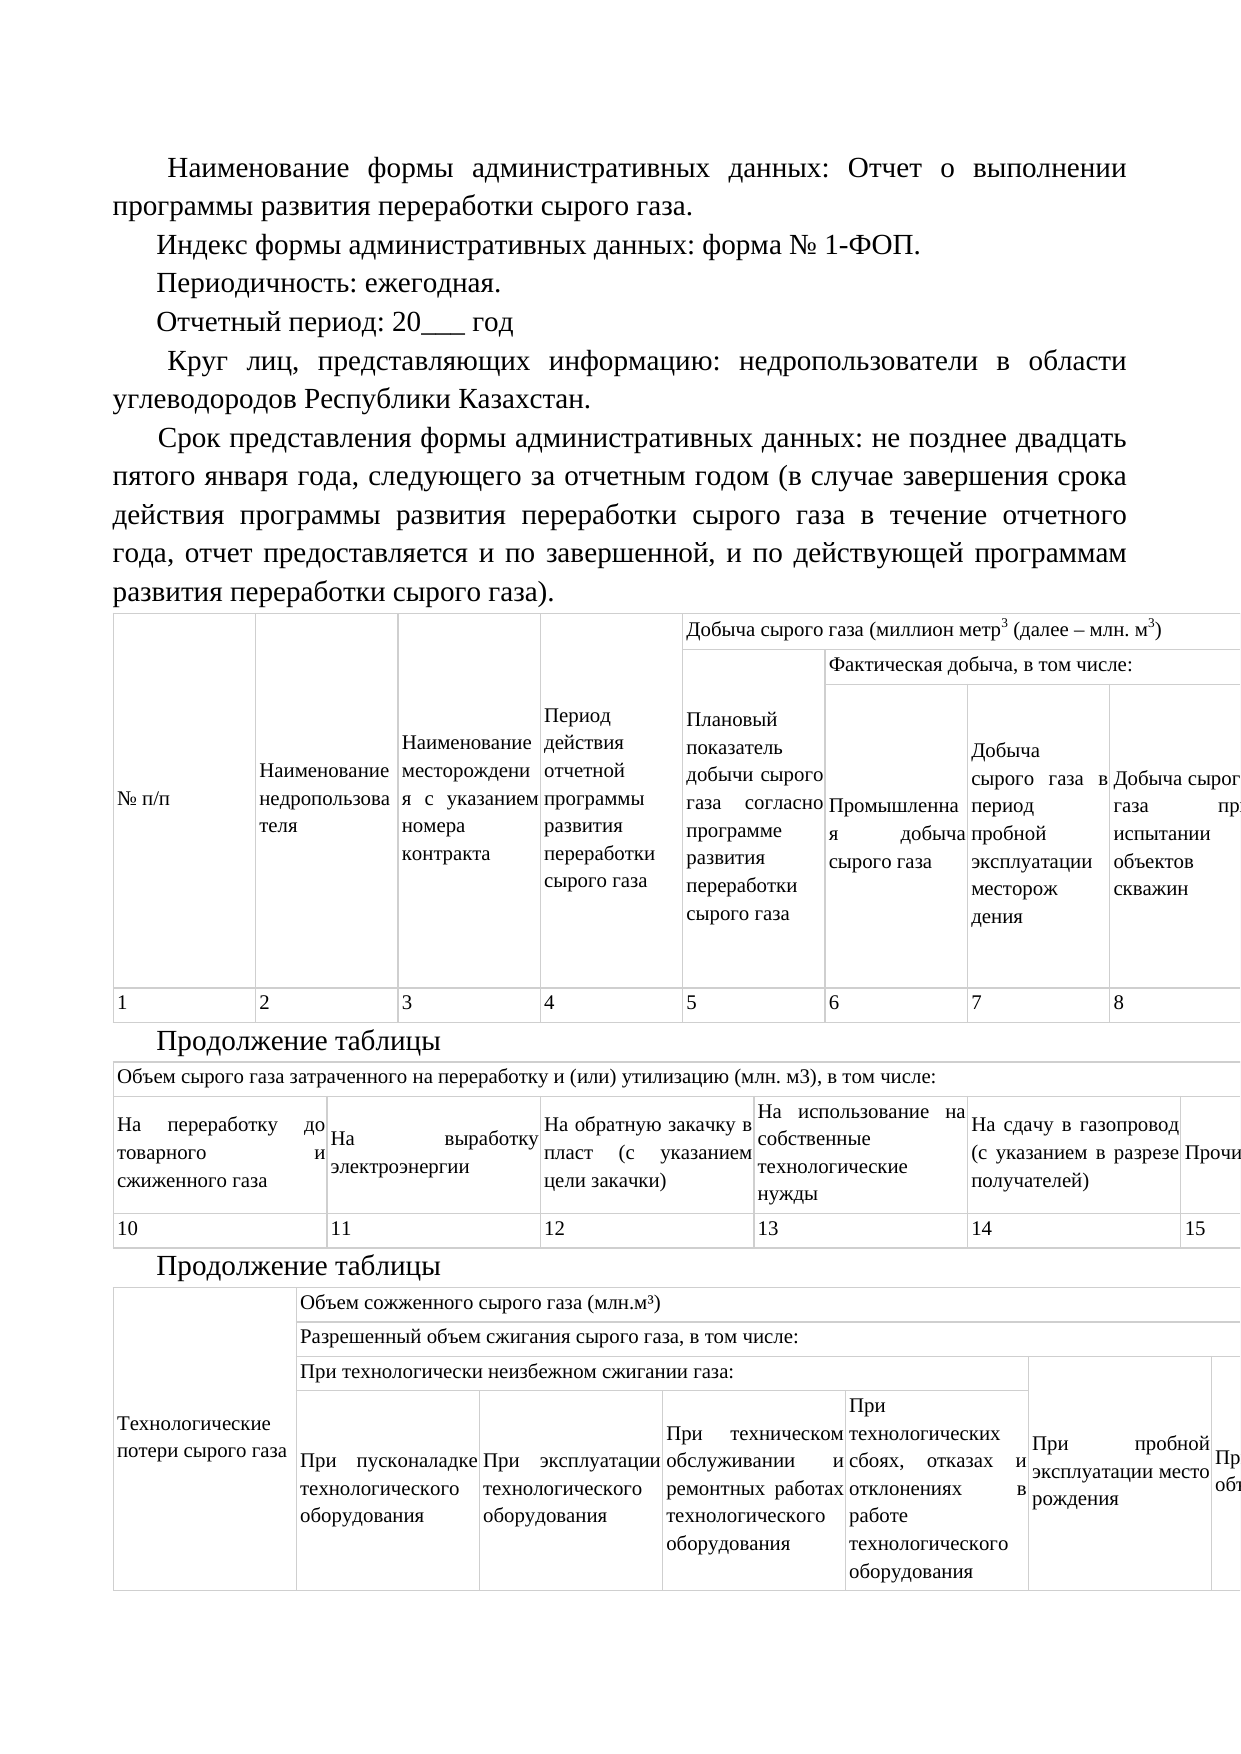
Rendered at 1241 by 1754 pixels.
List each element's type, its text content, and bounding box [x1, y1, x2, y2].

table_cell 8 [1110, 989, 1240, 1022]
table_cell 13 [755, 1214, 967, 1247]
table_header Добыча сырого газа (миллион метр3 (далее – млн. м3) [683, 614, 1240, 649]
table_cell 5 [683, 989, 824, 1022]
text Продолжение таблицы [112, 1023, 1128, 1056]
table_cell Добыча сырого газа в период пробной эксплуатации месторож дения [968, 685, 1109, 987]
table_cell При пусконаладке технологического оборудования [297, 1391, 479, 1590]
text Периодичность: ежегодная. [112, 266, 1128, 299]
table_cell На сдачу в газопровод (с указанием в разрезе получателей) [968, 1097, 1180, 1213]
table_cell 11 [328, 1214, 540, 1247]
table_cell 3 [399, 989, 540, 1022]
table_cell Промышленная добыча сырого газа [826, 685, 967, 987]
table_cell Разрешенный объем сжигания сырого газа, в том числе: [297, 1323, 1240, 1356]
table_cell При технологически неизбежном сжигании газа: [297, 1357, 1028, 1390]
table_header Объем сырого газа затраченного на переработку и (или) утилизацию (млн. м3), в том числе: [114, 1063, 1240, 1096]
text Продолжение таблицы [112, 1248, 1128, 1282]
table_cell 2 [256, 989, 397, 1022]
text Круг лиц, представляющих информацию: недропользователи в области углеводородов Республики Казахстан. [112, 343, 1128, 415]
text Индекс формы административных данных: форма № 1-ФОП. [112, 227, 1128, 261]
table_header № п/п [114, 614, 255, 987]
text Срок представления формы административных данных: не позднее двадцать пятого января года, следующего за отчетным годом (в случае завершения срока действия программы развития переработки сырого газа в течение отчетного года, отчет предоставляется и по завершенной, и по действующей программам развития переработки сырого газа). [112, 420, 1128, 607]
table_cell При технологических сбоях, отказах и отклонениях в работе технологического оборудования [846, 1391, 1028, 1590]
table_cell 4 [541, 989, 682, 1022]
table_cell На выработку электроэнергии [328, 1097, 540, 1213]
table_header Технологические потери сырого газа [114, 1288, 296, 1590]
table_cell При испытании объектов скважин [1212, 1357, 1240, 1590]
table_cell При эксплуатации технологического оборудования [480, 1391, 662, 1590]
text Отчетный период: 20___ год [112, 304, 1128, 338]
table_cell На переработку до товарного и сжиженного газа [114, 1097, 326, 1213]
table_cell При пробной эксплуатации место рождения [1029, 1357, 1211, 1590]
table_cell Плановый показатель добычи сырого газа согласно программе развития переработки сырого газа [683, 650, 824, 987]
table_header Наименование месторождения с указанием номера контракта [399, 614, 540, 987]
table_cell Фактическая добыча, в том числе: [826, 650, 1240, 683]
table_cell 7 [968, 989, 1109, 1022]
table_cell При техническом обслуживании и ремонтных работах технологического оборудования [663, 1391, 845, 1590]
table_cell На обратную закачку в пласт (с указанием цели закачки) [541, 1097, 753, 1213]
table_cell 10 [114, 1214, 326, 1247]
table_cell Прочие (расписать) [1181, 1097, 1240, 1213]
table_header Наименование недропользователя [256, 614, 397, 987]
table_cell 12 [541, 1214, 753, 1247]
table_cell Добыча сырого газа при испытании объектов скважин [1110, 685, 1240, 987]
text Наименование формы административных данных: Отчет о выполнении программы развития переработки сырого газа. [112, 150, 1128, 222]
table_cell На использование на собственные технологические нужды [755, 1097, 967, 1213]
table_header Объем сожженного сырого газа (млн.м³) [297, 1288, 1240, 1321]
table_cell 6 [826, 989, 967, 1022]
table_header Период действия отчетной программы развития переработки сырого газа [541, 614, 682, 987]
table_cell 14 [968, 1214, 1180, 1247]
table_cell 15 [1181, 1214, 1240, 1247]
table_cell 1 [114, 989, 255, 1022]
